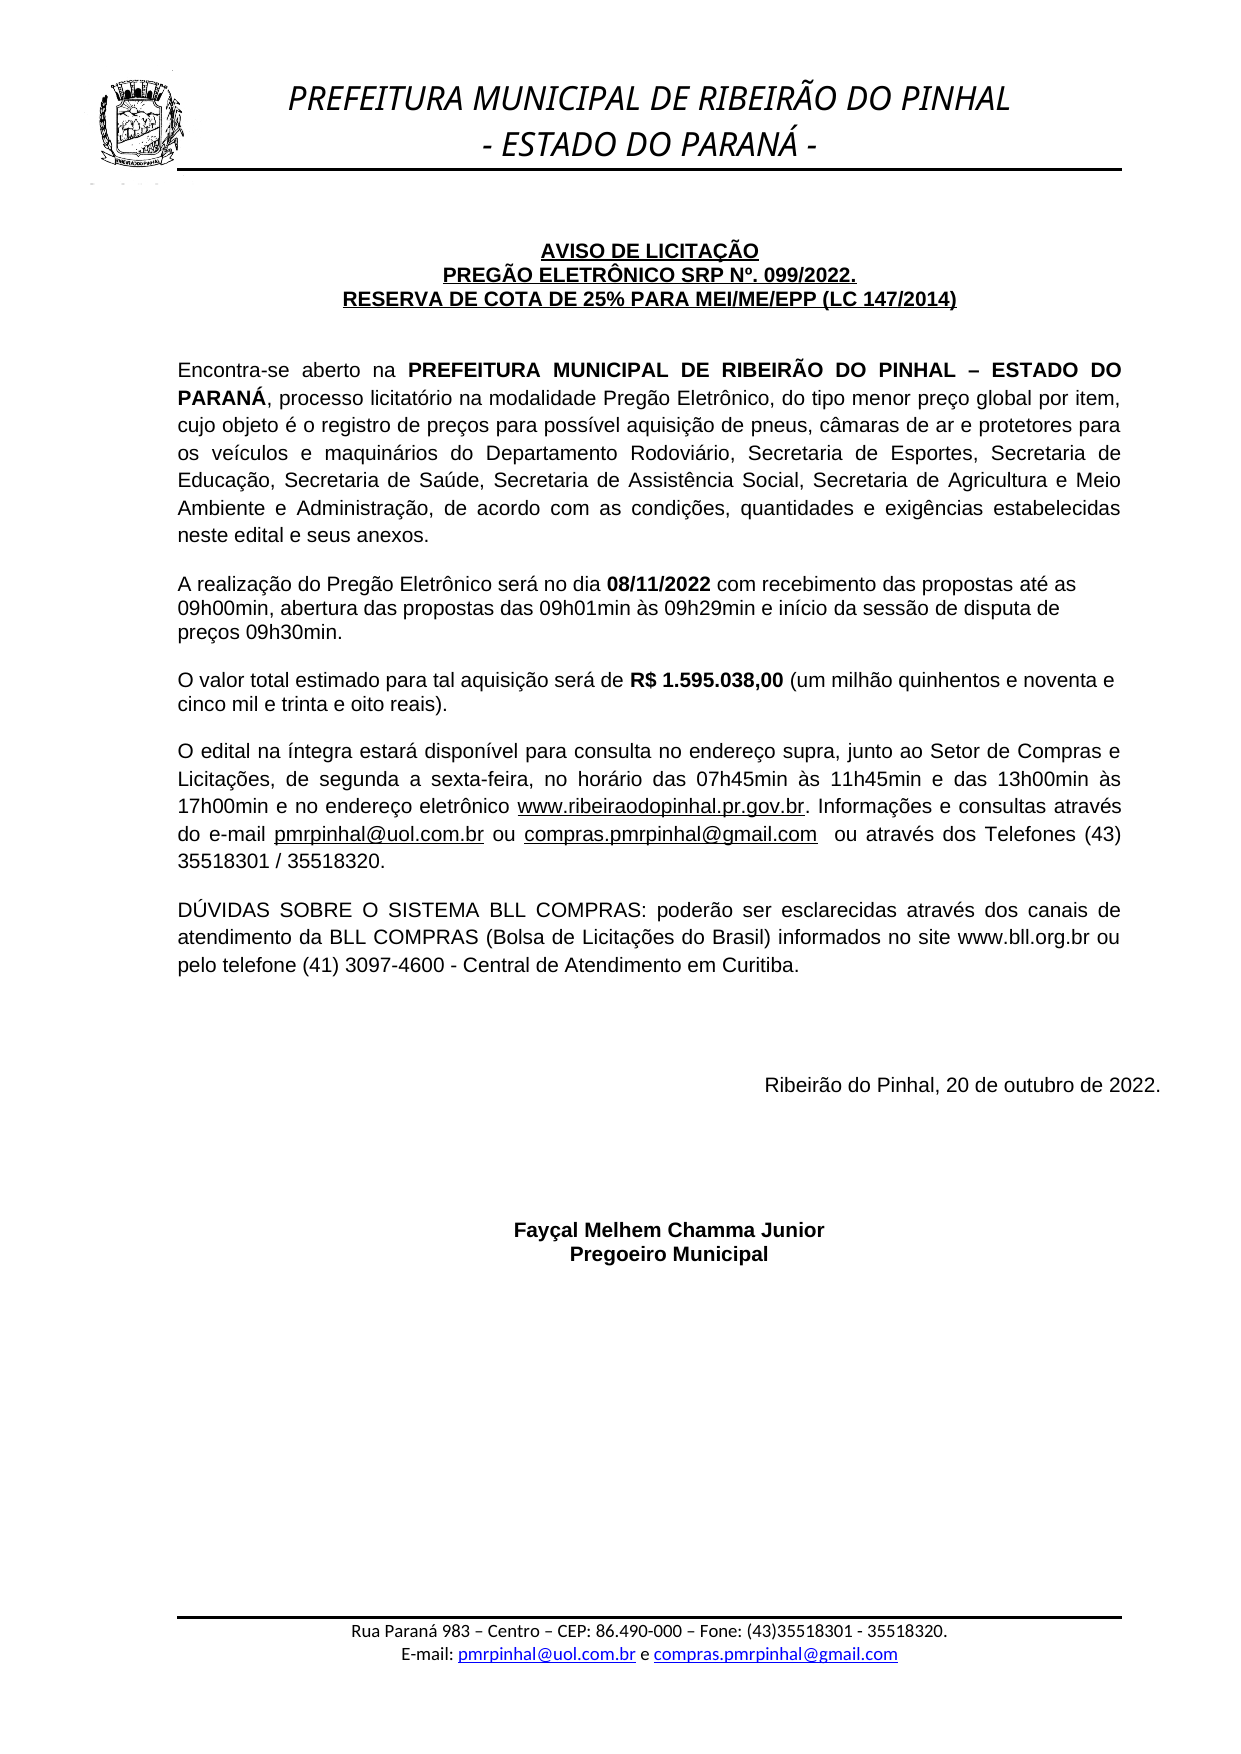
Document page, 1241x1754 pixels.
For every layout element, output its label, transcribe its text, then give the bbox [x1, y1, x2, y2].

text AVISO DE LICITAÇÃO [177, 238, 1122, 262]
text O valor total estimado para tal aquisição será de R$ 1.595.038,00 (um milhão quinhentos e noventa e cinco mil e trinta e oito reais). [177, 667, 1122, 715]
text A realização do Pregão Eletrônico será no dia 08/11/2022 com recebimento das propostas até as 09h00min, abertura das propostas das 09h01min às 09h29min e início da sessão de disputa de preços 09h30min. [177, 572, 1122, 643]
text PREGÃO ELETRÔNICO SRP Nº. 099/2022. [177, 262, 1122, 286]
picture [83, 65, 202, 185]
text Fayçal Melhem Chamma Junior [177, 1218, 1161, 1242]
text Encontra-se aberto na PREFEITURA MUNICIPAL DE RIBEIRÃO DO PINHAL – ESTADO DO PARANÁ, processo licitatório na modalidade Pregão Eletrônico, do tipo menor preço global por item, cujo objeto é o registro de preços para possível aquisição de pneus, câmaras de ar e protetores para os veículos e maquinários do Departamento Rodoviário, Secretaria de Esportes, Secretaria de Educação, Secretaria de Saúde, Secretaria de Assistência Social, Secretaria de Agricultura e Meio Ambiente e Administração, de acordo com as condições, quantidades e exigências estabelecidas neste edital e seus anexos. [177, 358, 1122, 547]
text Ribeirão do Pinhal, 20 de outubro de 2022. [177, 1073, 1161, 1097]
text O edital na íntegra estará disponível para consulta no endereço supra, junto ao Setor de Compras e Licitações, de segunda a sexta-feira, no horário das 07h45min às 11h45min e das 13h00min às 17h00min e no endereço eletrônico www.ribeiraodopinhal.pr.gov.br. Informações e consultas através do e-mail pmrpinhal@uol.com.br ou compras.pmrpinhal@gmail.com ou através dos Telefones (43) 35518301 / 35518320. [177, 739, 1122, 873]
text DÚVIDAS SOBRE O SISTEMA BLL COMPRAS: poderão ser esclarecidas através dos canais de atendimento da BLL COMPRAS (Bolsa de Licitações do Brasil) informados no site www.bll.org.br ou pelo telefone (41) 3097-4600 - Central de Atendimento em Curitiba. [177, 898, 1122, 977]
text RESERVA DE COTA DE 25% PARA MEI/ME/EPP (LC 147/2014) [177, 286, 1122, 310]
text Pregoeiro Municipal [177, 1242, 1161, 1266]
